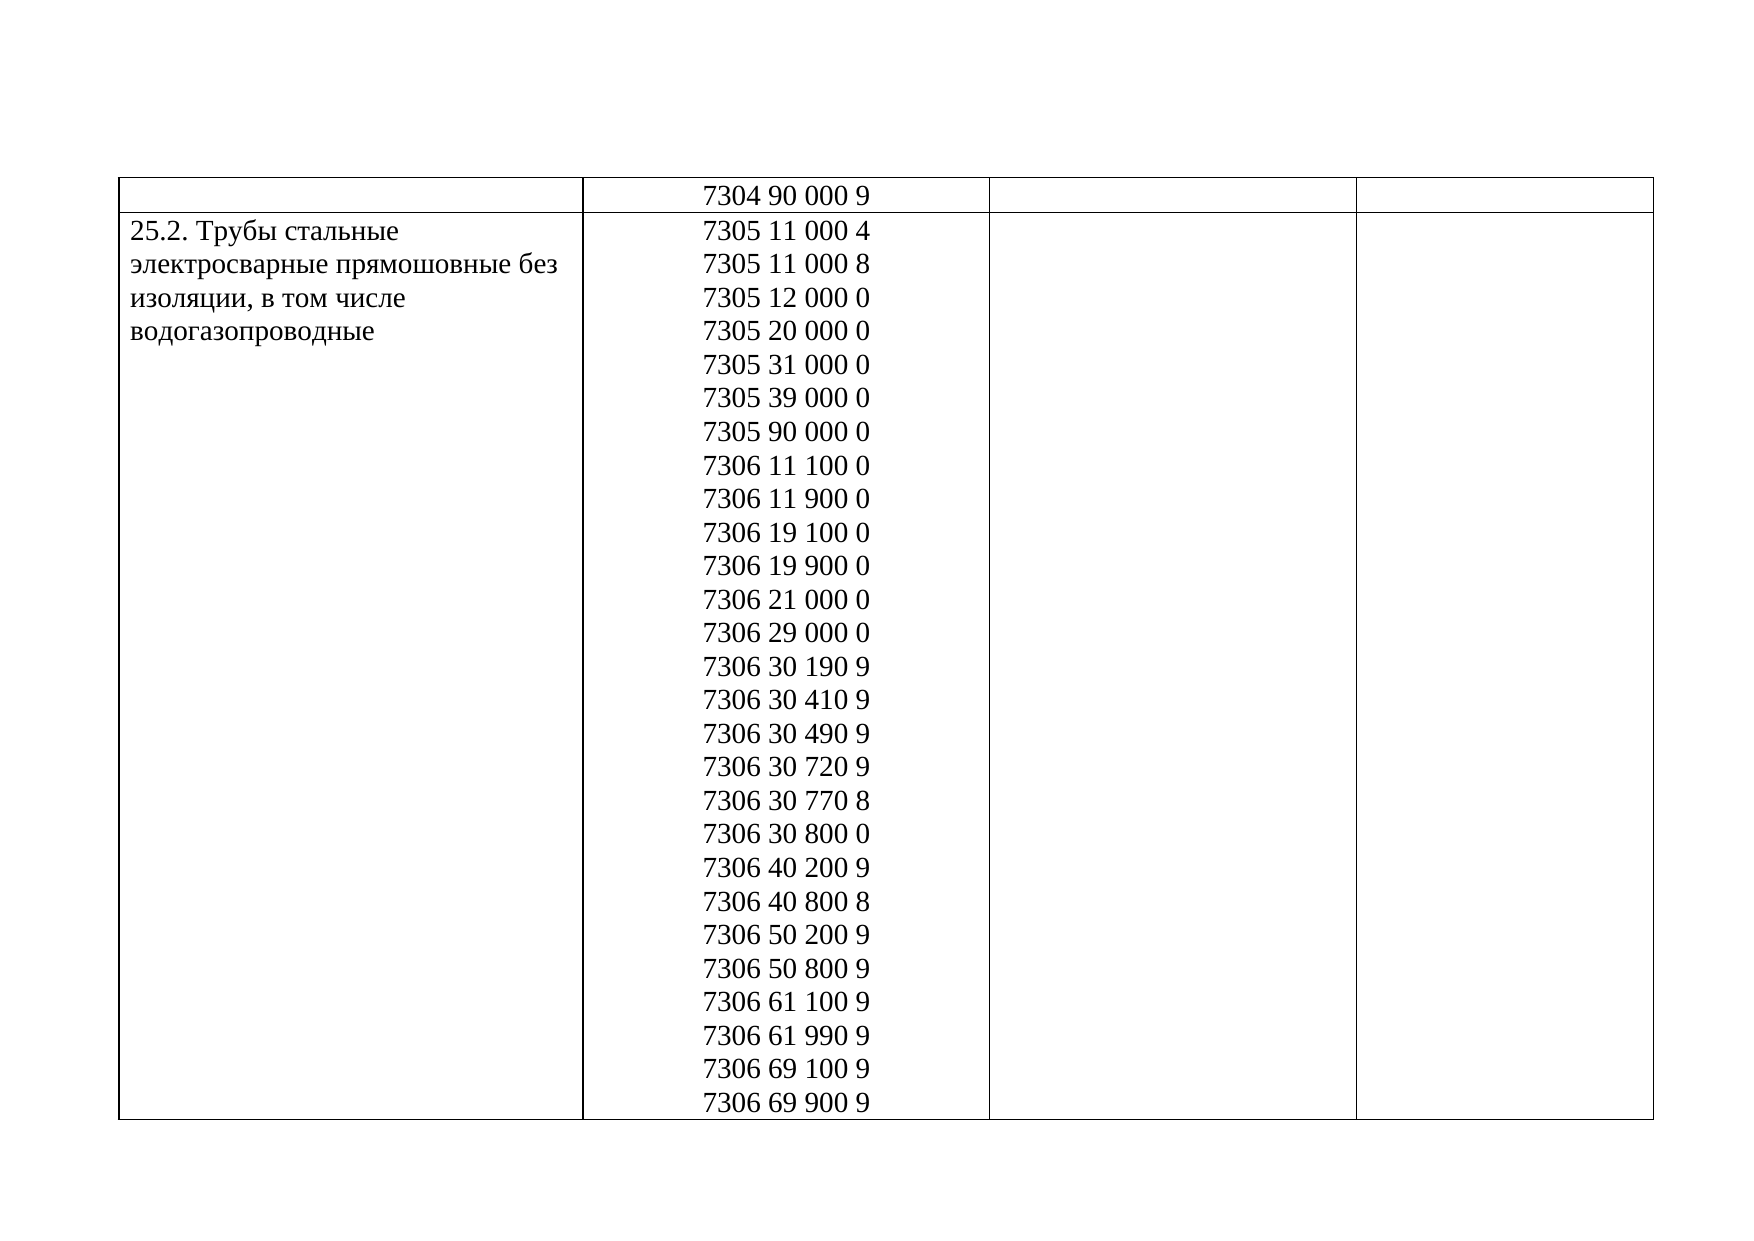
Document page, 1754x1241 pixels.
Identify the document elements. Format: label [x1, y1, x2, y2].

table_cell [584, 213, 989, 1118]
table_cell [1357, 178, 1653, 212]
table_cell [990, 213, 1356, 1118]
table_cell [120, 178, 582, 212]
table_cell [584, 178, 989, 212]
table_cell [1357, 213, 1653, 1118]
table_cell [990, 178, 1356, 212]
table_cell [120, 213, 582, 1118]
